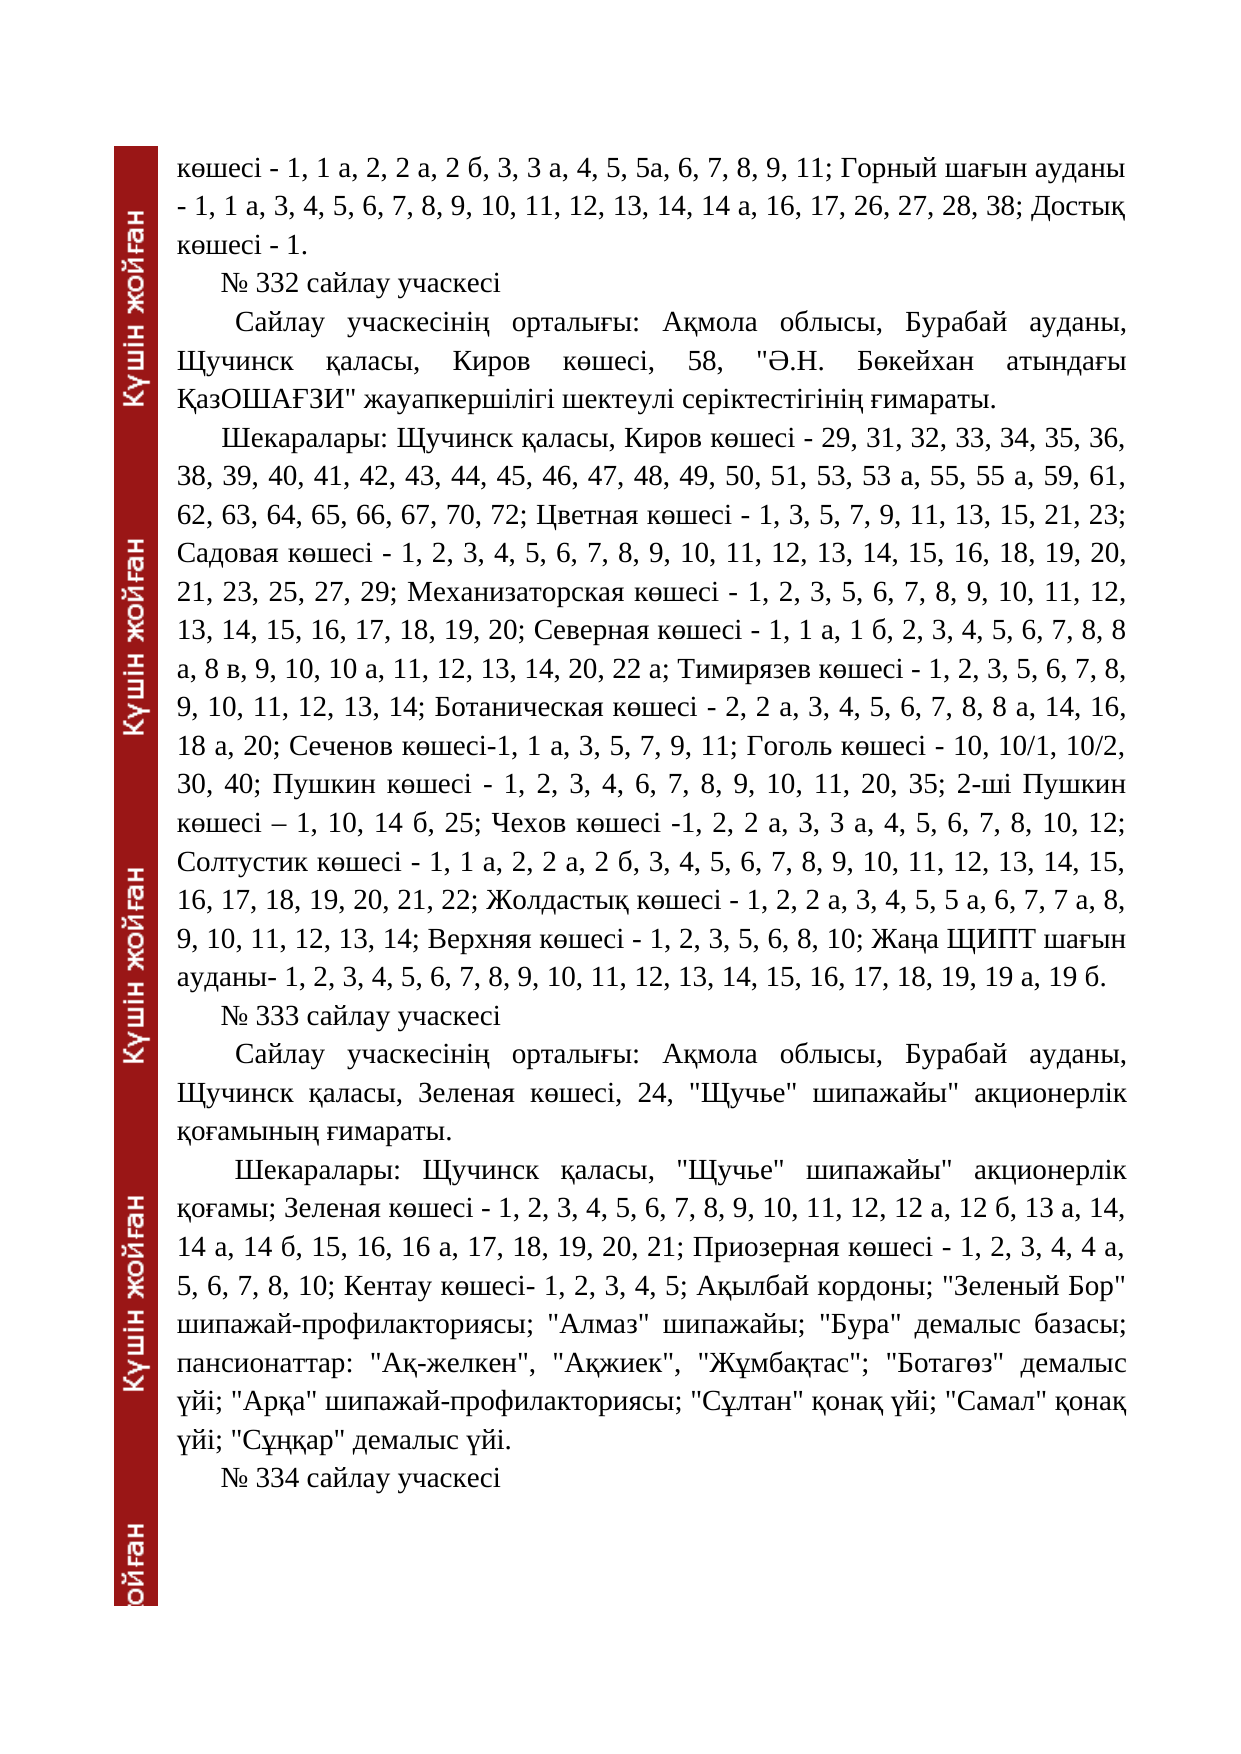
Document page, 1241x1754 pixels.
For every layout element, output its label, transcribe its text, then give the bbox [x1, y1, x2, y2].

text Сайлау учаскесінің орталығы: Ақмола облысы, Бурабай ауданы, Щучинск қаласы, Зеленая көшесі, 24, "Щучье" шипажайы" акционерлік қоғамының ғимараты. [112, 1036, 1128, 1147]
text Шекаралары: Щучинск қаласы, "Щучье" шипажайы" акционерлік қоғамы; Зеленая көшесі - 1, 2, 3, 4, 5, 6, 7, 8, 9, 10, 11, 12, 12 а, 12 б, 13 а, 14, 14 а, 14 б, 15, 16, 16 а, 17, 18, 19, 20, 21; Приозерная көшесі - 1, 2, 3, 4, 4 а, 5, 6, 7, 8, 10; Кентау көшесі- 1, 2, 3, 4, 5; Ақылбай кордоны; "Зеленый Бор" шипажай-профилакториясы; "Алмаз" шипажайы; "Бура" демалыс базасы; пансионаттар: "Ақ-желкен", "Ақжиек", "Жұмбақтас"; "Ботагөз" демалыс үйі; "Арқа" шипажай-профилакториясы; "Сұлтан" қонақ үйі; "Самал" қонақ үйі; "Сұңқар" демалыс үйі. [112, 1152, 1128, 1455]
picture [114, 1031, 158, 1036]
picture [114, 261, 158, 266]
picture [114, 993, 158, 998]
picture [114, 415, 158, 420]
picture [114, 1455, 158, 1460]
text Шекаралары: Щучинск қаласы, Киров көшесі - 29, 31, 32, 33, 34, 35, 36, 38, 39, 40, 41, 42, 43, 44, 45, 46, 47, 48, 49, 50, 51, 53, 53 а, 55, 55 а, 59, 61, 62, 63, 64, 65, 66, 67, 70, 72; Цветная көшесі - 1, 3, 5, 7, 9, 11, 13, 15, 21, 23; Садовая көшесі - 1, 2, 3, 4, 5, 6, 7, 8, 9, 10, 11, 12, 13, 14, 15, 16, 18, 19, 20, 21, 23, 25, 27, 29; Механизаторская көшесі - 1, 2, 3, 5, 6, 7, 8, 9, 10, 11, 12, 13, 14, 15, 16, 17, 18, 19, 20; Северная көшесі - 1, 1 а, 1 б, 2, 3, 4, 5, 6, 7, 8, 8 а, 8 в, 9, 10, 10 а, 11, 12, 13, 14, 20, 22 а; Тимирязев көшесі - 1, 2, 3, 5, 6, 7, 8, 9, 10, 11, 12, 13, 14; Ботаническая көшесі - 2, 2 а, 3, 4, 5, 6, 7, 8, 8 а, 14, 16, 18 а, 20; Сеченов көшесі-1, 1 а, 3, 5, 7, 9, 11; Гоголь көшесі - 10, 10/1, 10/2, 30, 40; Пушкин көшесі - 1, 2, 3, 4, 6, 7, 8, 9, 10, 11, 20, 35; 2-ші Пушкин көшесі – 1, 10, 14 б, 25; Чехов көшесі -1, 2, 2 а, 3, 3 а, 4, 5, 6, 7, 8, 10, 12; Солтустик көшесі - 1, 1 а, 2, 2 а, 2 б, 3, 4, 5, 6, 7, 8, 9, 10, 11, 12, 13, 14, 15, 16, 17, 18, 19, 20, 21, 22; Жолдастық көшесі - 1, 2, 2 а, 3, 4, 5, 5 а, 6, 7, 7 а, 8, 9, 10, 11, 12, 13, 14; Верхняя көшесі - 1, 2, 3, 5, 6, 8, 10; Жаңа ЩИПТ шағын ауданы- 1, 2, 3, 4, 5, 6, 7, 8, 9, 10, 11, 12, 13, 14, 15, 16, 17, 18, 19, 19 а, 19 б. [112, 420, 1128, 993]
text № 333 сайлау учаскесі [112, 998, 1128, 1031]
picture [114, 1147, 158, 1152]
text № 332 сайлау учаскесі [112, 266, 1128, 299]
picture [114, 299, 158, 304]
text Сайлау учаскесінің орталығы: Ақмола облысы, Бурабай ауданы, Щучинск қаласы, Киров көшесі, 58, "Ә.Н. Бөкейхан атындағы ҚазОШАҒЗИ" жауапкершілігі шектеулі серіктестігінің ғимараты. [112, 304, 1128, 415]
picture [114, 1494, 158, 1606]
text № 334 сайлау учаскесі [112, 1460, 1128, 1494]
picture [114, 146, 158, 150]
